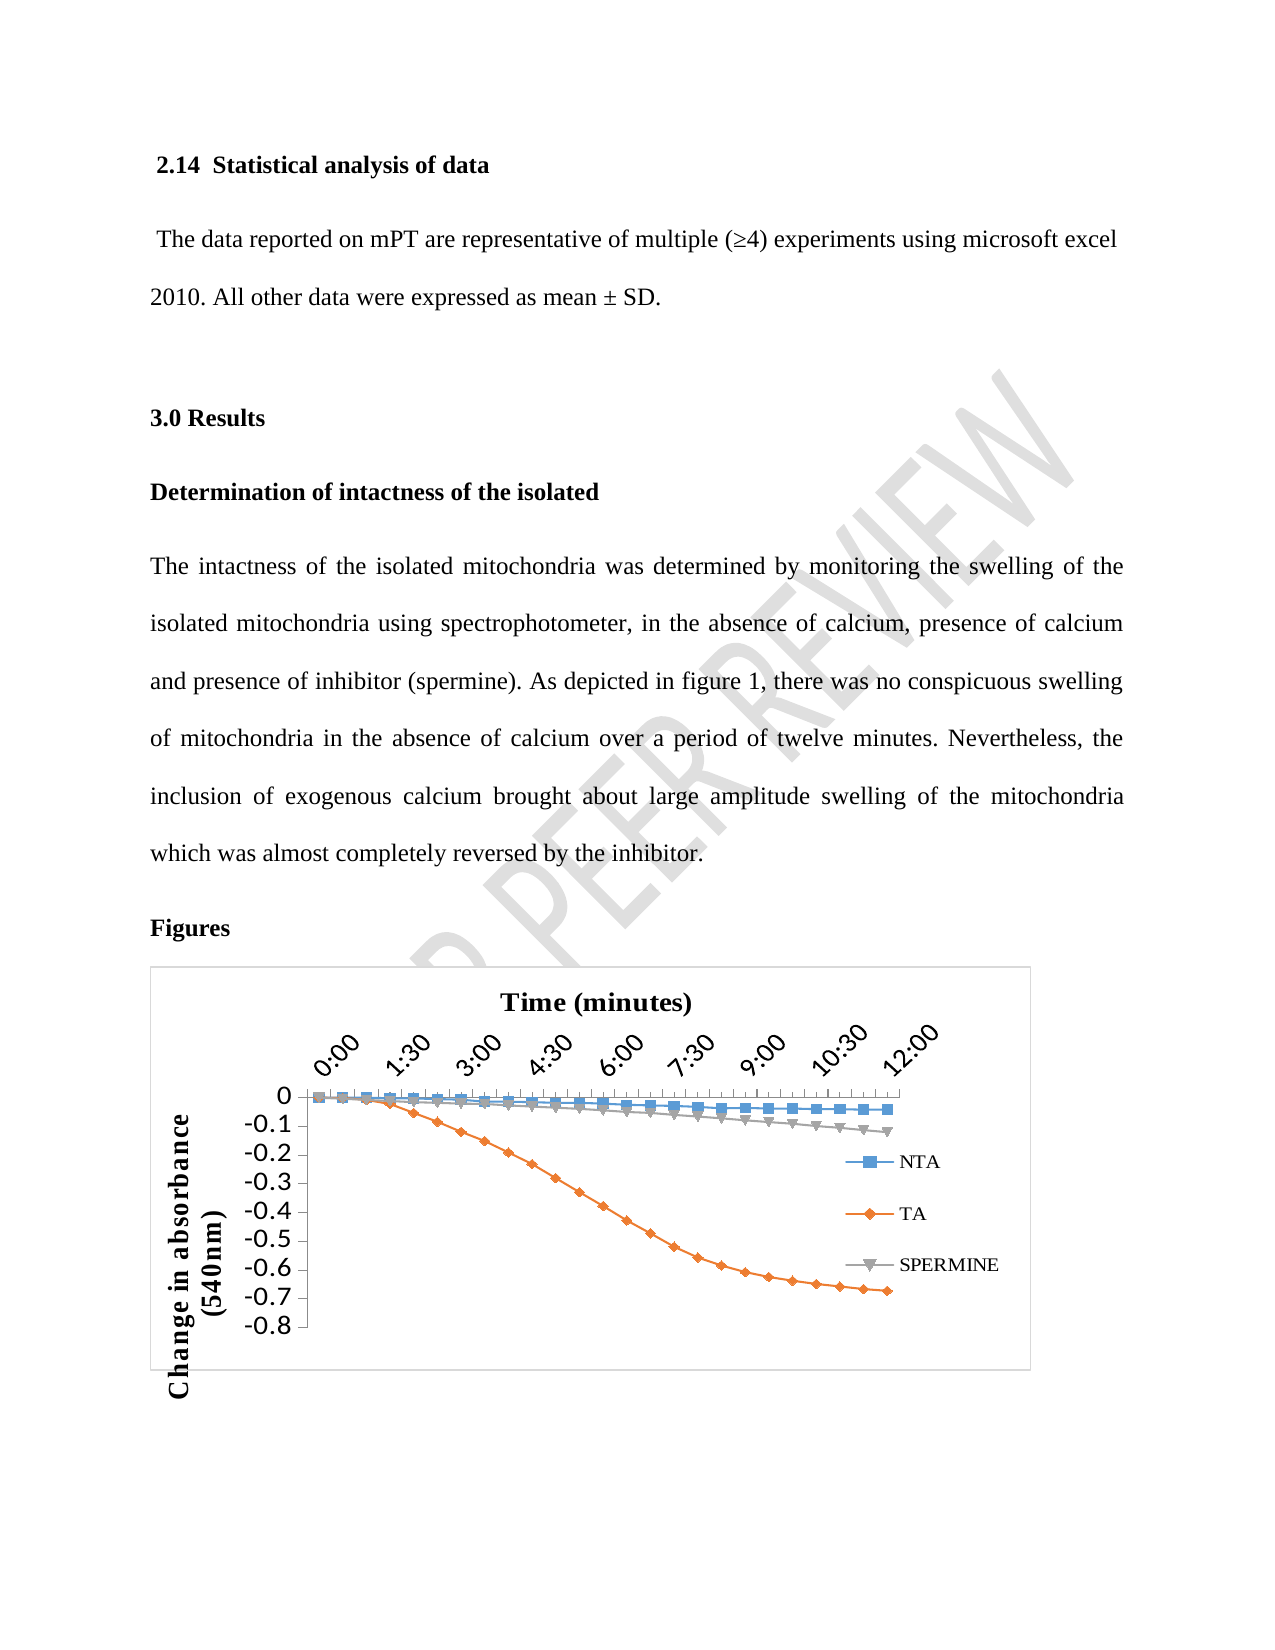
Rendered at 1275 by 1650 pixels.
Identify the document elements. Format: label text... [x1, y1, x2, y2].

text The data reported on mPT are representative of multiple (≥4) experiments using microsoft excel 2010. All other data were expressed as mean ± SD. [150, 224, 1125, 310]
text 2.14 Statistical analysis of data [150, 150, 1125, 179]
text Determination of intactness of the isolated [150, 477, 1125, 506]
text 3.0 Results [150, 403, 1125, 431]
text Figures [150, 913, 1125, 941]
text The intactness of the isolated mitochondria was determined by monitoring the swelling of the isolated mitochondria using spectrophotometer, in the absence of calcium, presence of calcium and presence of inhibitor (spermine). As depicted in figure 1, there was no conspicuous swelling of mitochondria in the absence of calcium over a period of twelve minutes. Nevertheless, the inclusion of exogenous calcium brought about large amplitude swelling of the mitochondria which was almost completely reversed by the inhibitor. [150, 551, 1125, 867]
